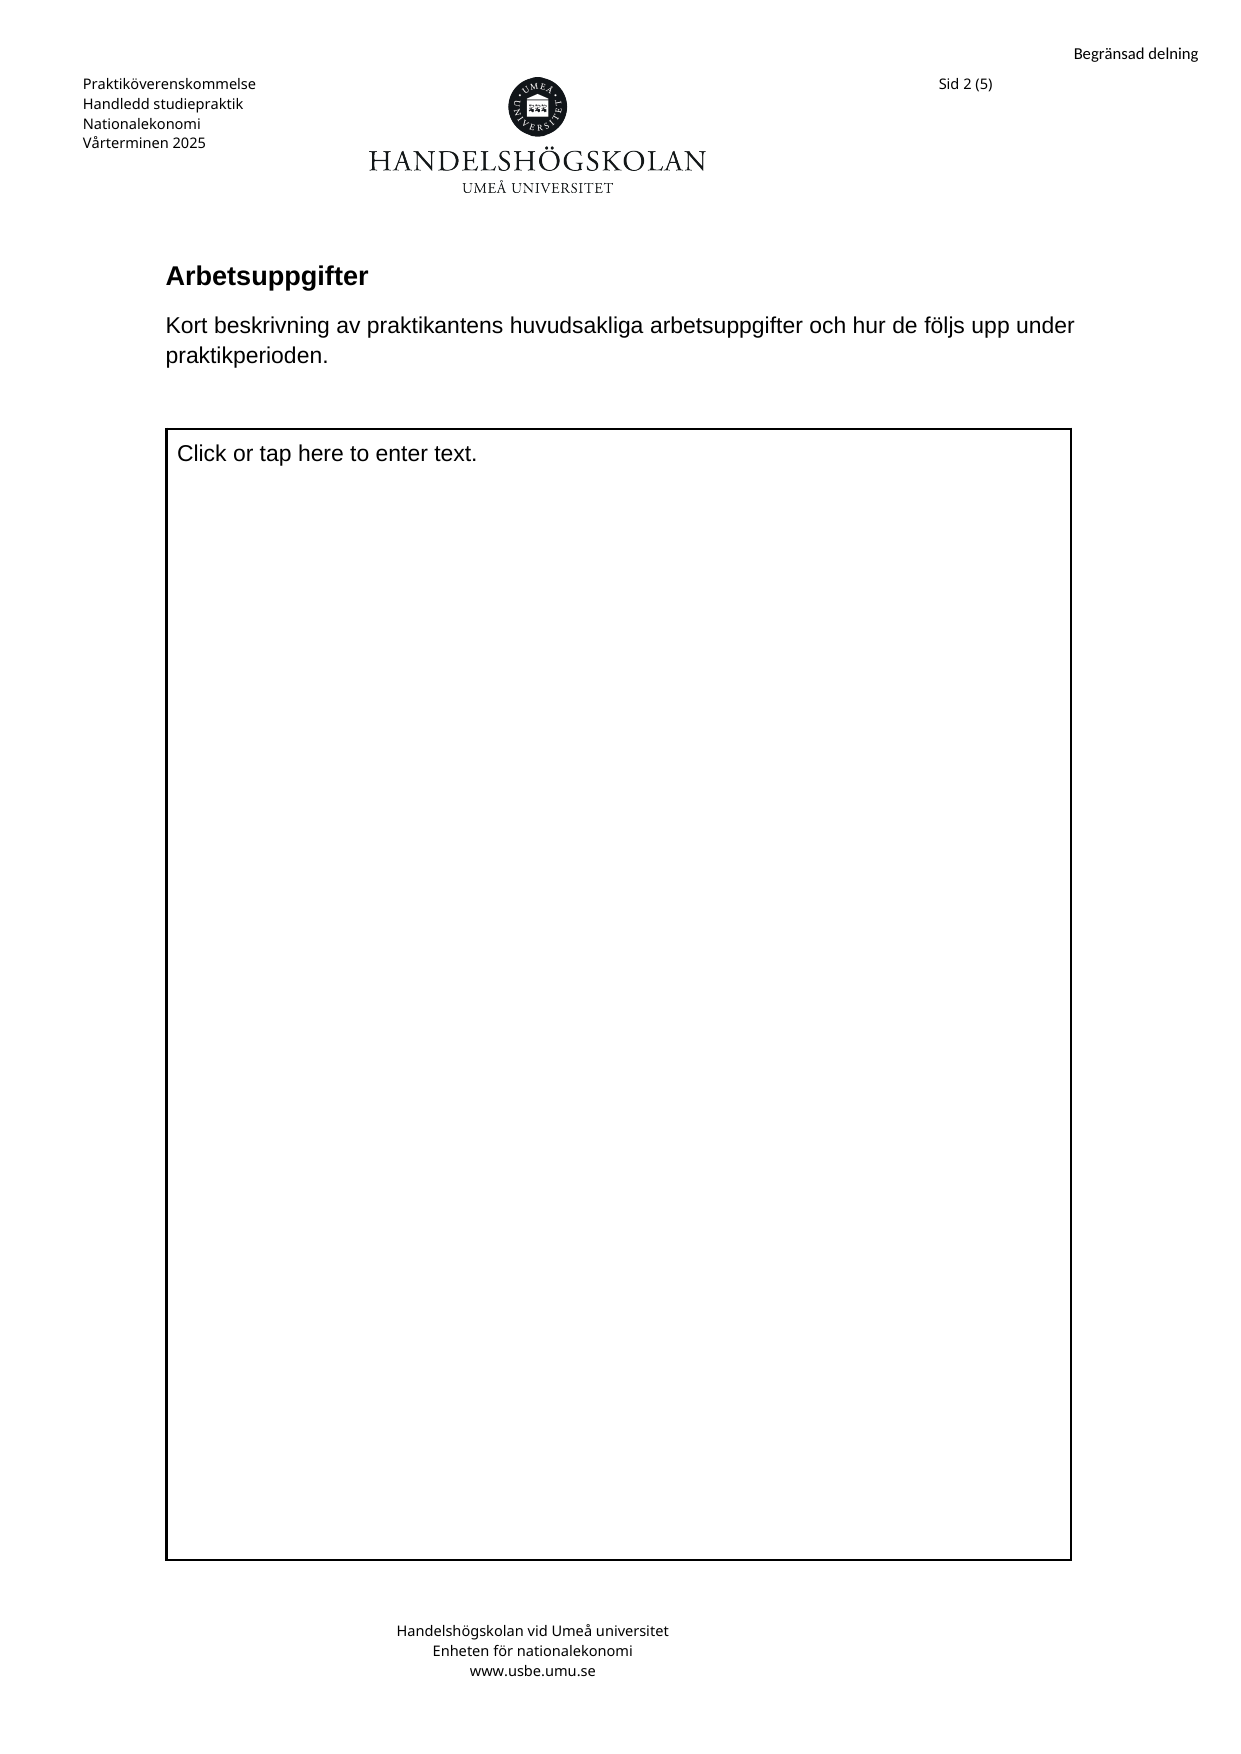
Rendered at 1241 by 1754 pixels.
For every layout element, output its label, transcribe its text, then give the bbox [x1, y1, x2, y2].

picture [369, 77, 706, 193]
table_header [168, 430, 1070, 1559]
text Kort beskrivning av praktikantens huvudsakliga arbetsuppgifter och hur de följs upp under praktikperioden. [165, 312, 1075, 369]
subtitle Arbetsuppgifter [165, 259, 1075, 291]
